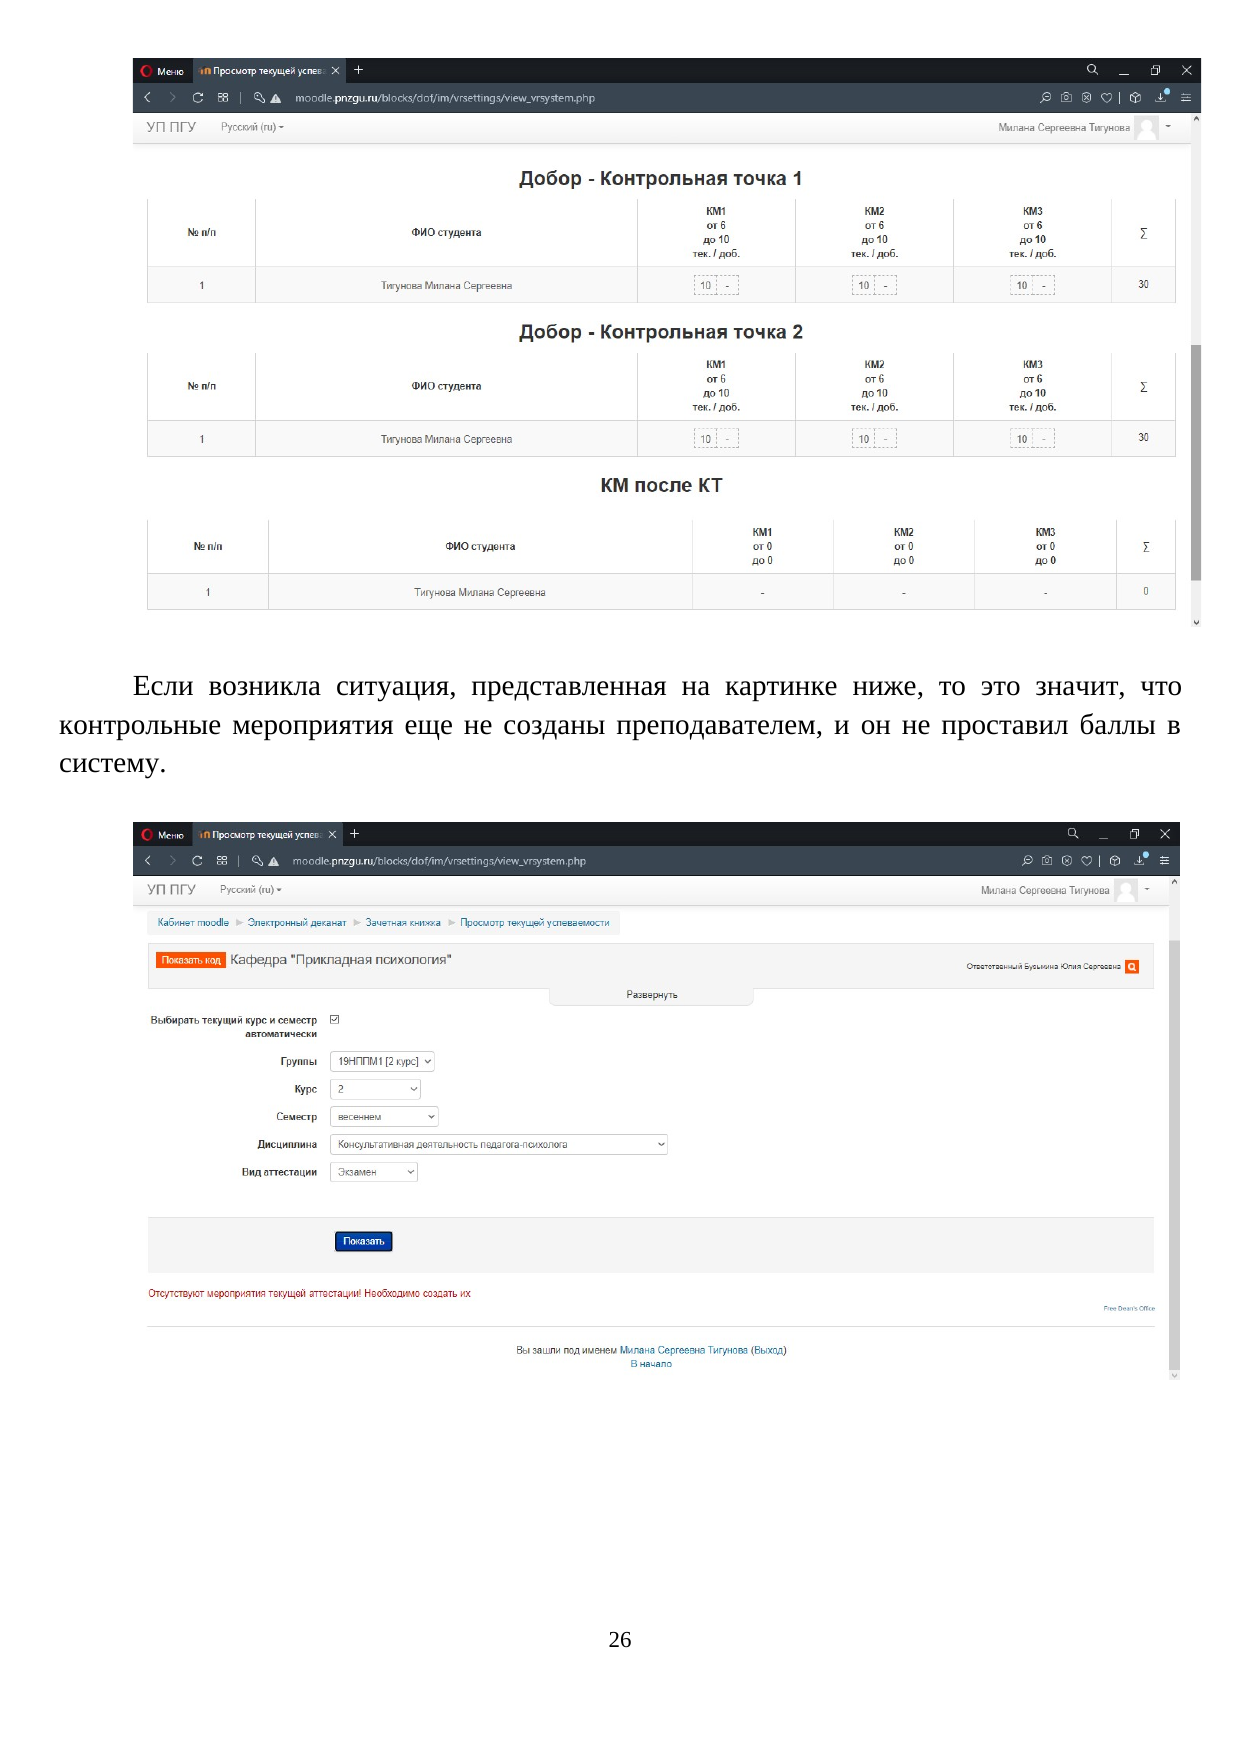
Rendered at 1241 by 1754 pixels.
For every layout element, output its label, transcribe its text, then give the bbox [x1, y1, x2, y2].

text Если возникла ситуация, представленная на картинке ниже, то это значит, что контрольные мероприятия еще не созданы преподавателем, и он не проставил баллы в систему. [59, 668, 1182, 779]
picture [132, 58, 1202, 627]
picture [133, 822, 1180, 1380]
